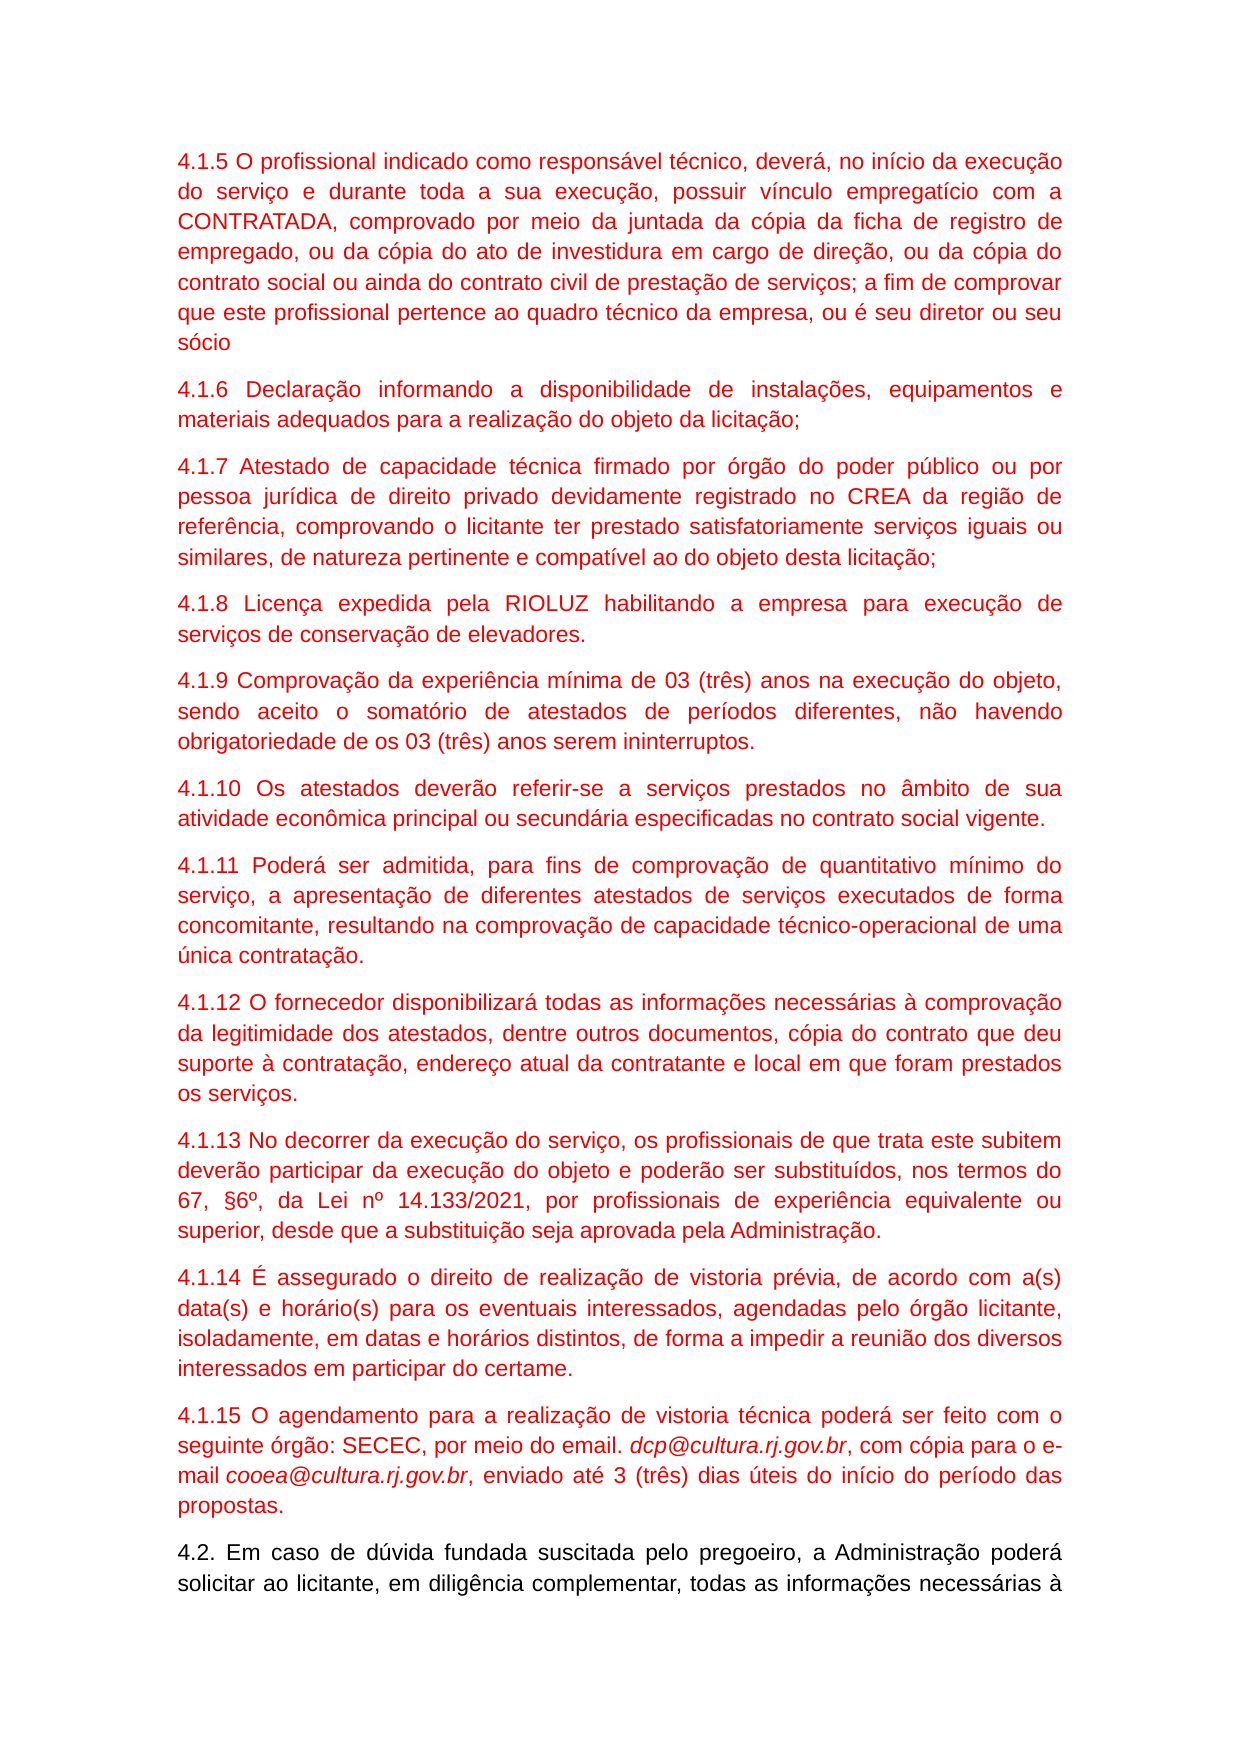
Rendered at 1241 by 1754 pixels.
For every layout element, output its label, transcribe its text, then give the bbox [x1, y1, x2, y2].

text 4.1.9 Comprovação da experiência mínima de 03 (três) anos na execução do objeto, sendo aceito o somatório de atestados de períodos diferentes, não havendo obrigatoriedade de os 03 (três) anos serem ininterruptos. [177, 667, 1063, 754]
text 4.1.13 No decorrer da execução do serviço, os profissionais de que trata este subitem deverão participar da execução do objeto e poderão ser substituídos, nos termos do 67, §6º, da Lei nº 14.133/2021, por profissionais de experiência equivalente ou superior, desde que a substituição seja aprovada pela Administração. [177, 1127, 1063, 1244]
text 4.1.6 Declaração informando a disponibilidade de instalações, equipamentos e materiais adequados para a realização do objeto da licitação; [177, 376, 1063, 432]
text 4.1.7 Atestado de capacidade técnica firmado por órgão do poder público ou por pessoa jurídica de direito privado devidamente registrado no CREA da região de referência, comprovando o licitante ter prestado satisfatoriamente serviços iguais ou similares, de natureza pertinente e compatível ao do objeto desta licitação; [177, 453, 1063, 570]
text 4.1.12 O fornecedor disponibilizará todas as informações necessárias à comprovação da legitimidade dos atestados, dentre outros documentos, cópia do contrato que deu suporte à contratação, endereço atual da contratante e local em que foram prestados os serviços. [177, 989, 1063, 1106]
text 4.1.8 Licença expedida pela RIOLUZ habilitando a empresa para execução de serviços de conservação de elevadores. [177, 590, 1063, 647]
text 4.1.10 Os atestados deverão referir-se a serviços prestados no âmbito de sua atividade econômica principal ou secundária especificadas no contrato social vigente. [177, 775, 1063, 831]
text 4.1.15 O agendamento para a realização de vistoria técnica poderá ser feito com o seguinte órgão: SECEC, por meio do email. dcp@cultura.rj.gov.br, com cópia para o e-mail cooea@cultura.rj.gov.br, enviado até 3 (três) dias úteis do início do período das propostas. [177, 1402, 1063, 1519]
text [177, 1539, 1063, 1596]
text 4.1.11 Poderá ser admitida, para fins de comprovação de quantitativo mínimo do serviço, a apresentação de diferentes atestados de serviços executados de forma concomitante, resultando na comprovação de capacidade técnico-operacional de uma única contratação. [177, 852, 1063, 969]
text 4.1.5 O profissional indicado como responsável técnico, deverá, no início da execução do serviço e durante toda a sua execução, possuir vínculo empregatício com a CONTRATADA, comprovado por meio da juntada da cópia da ficha de registro de empregado, ou da cópia do ato de investidura em cargo de direção, ou da cópia do contrato social ou ainda do contrato civil de prestação de serviços; a fim de comprovar que este profissional pertence ao quadro técnico da empresa, ou é seu diretor ou seu sócio [177, 148, 1063, 355]
text 4.1.14 É assegurado o direito de realização de vistoria prévia, de acordo com a(s) data(s) e horário(s) para os eventuais interessados, agendadas pelo órgão licitante, isoladamente, em datas e horários distintos, de forma a impedir a reunião dos diversos interessados em participar do certame. [177, 1264, 1063, 1381]
